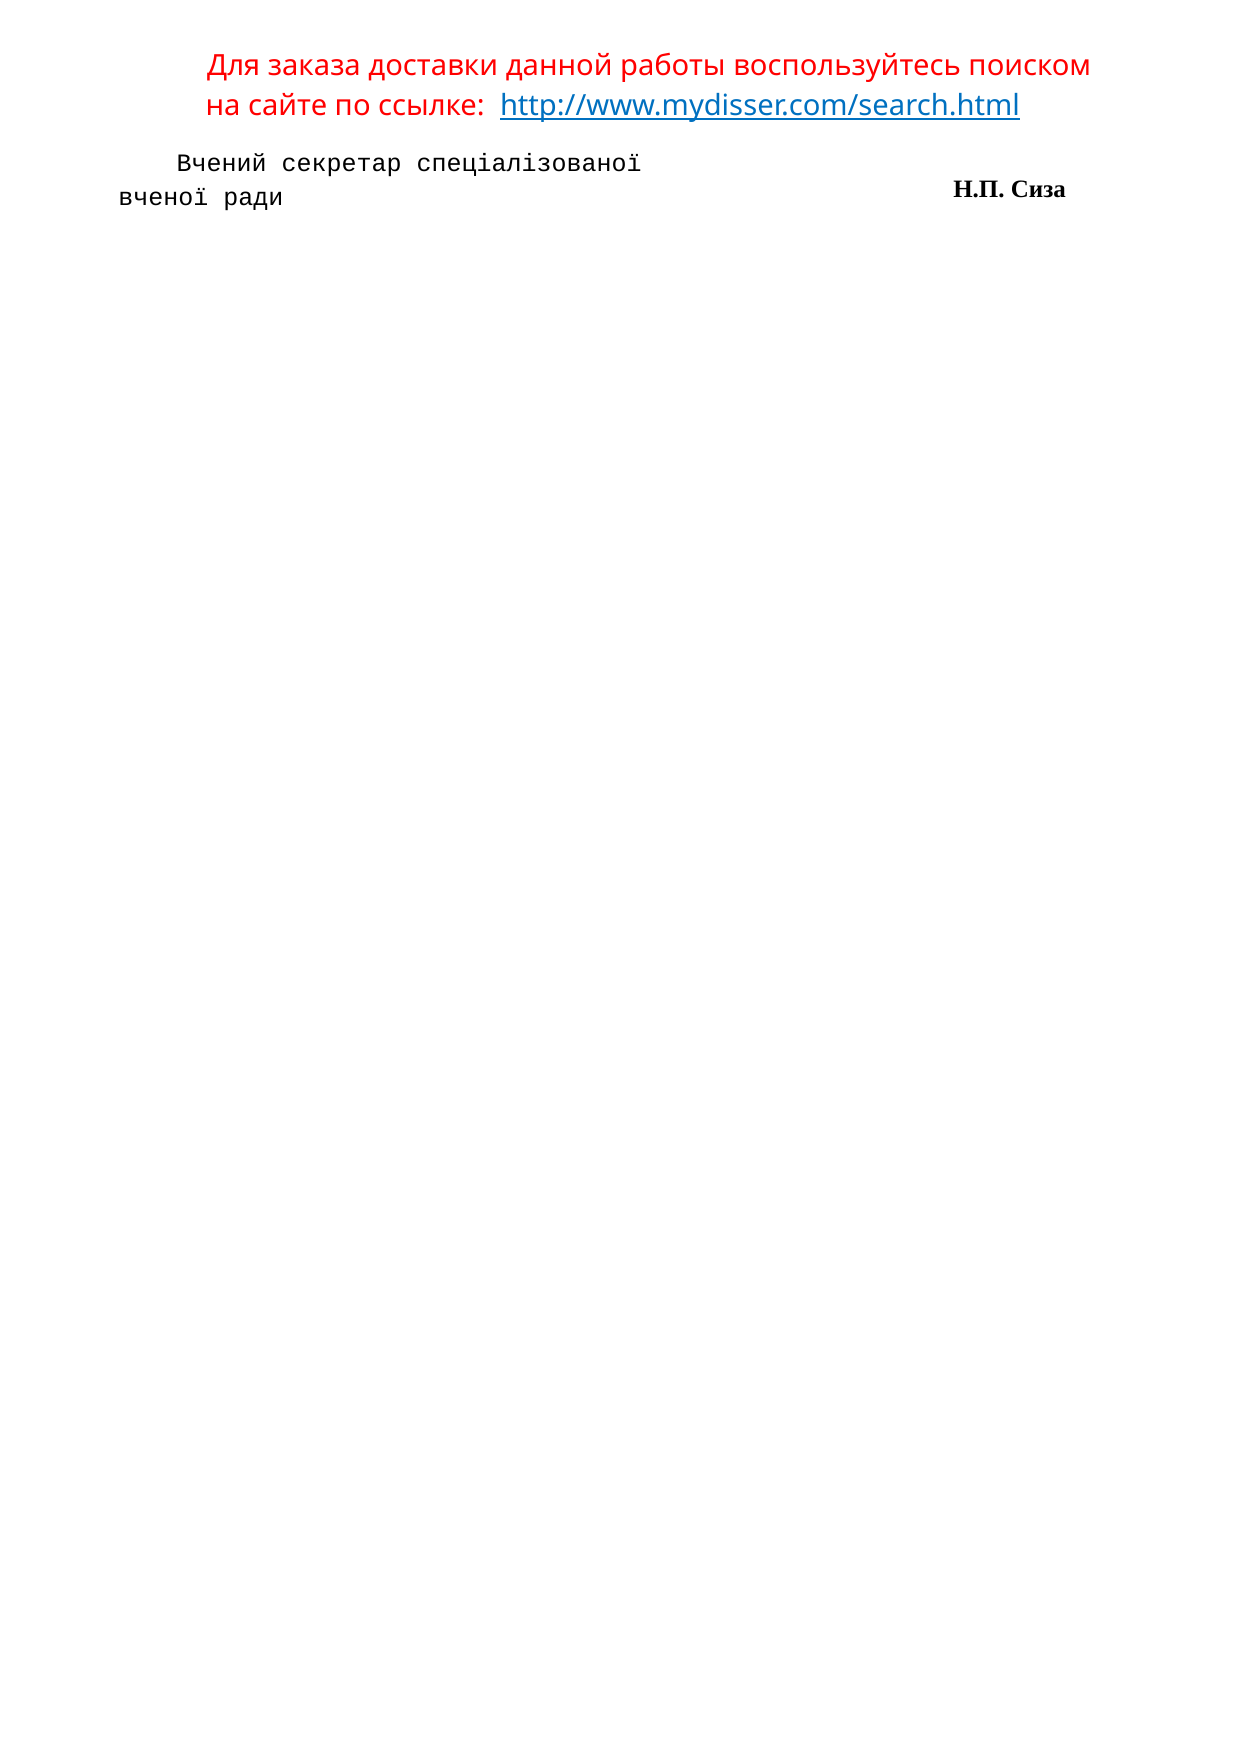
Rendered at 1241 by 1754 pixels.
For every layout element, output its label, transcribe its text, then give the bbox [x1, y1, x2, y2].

text Н.П. Сиза [953, 178, 1066, 203]
text Вчений секретар спеціалізованої вченої ради [118, 144, 707, 212]
